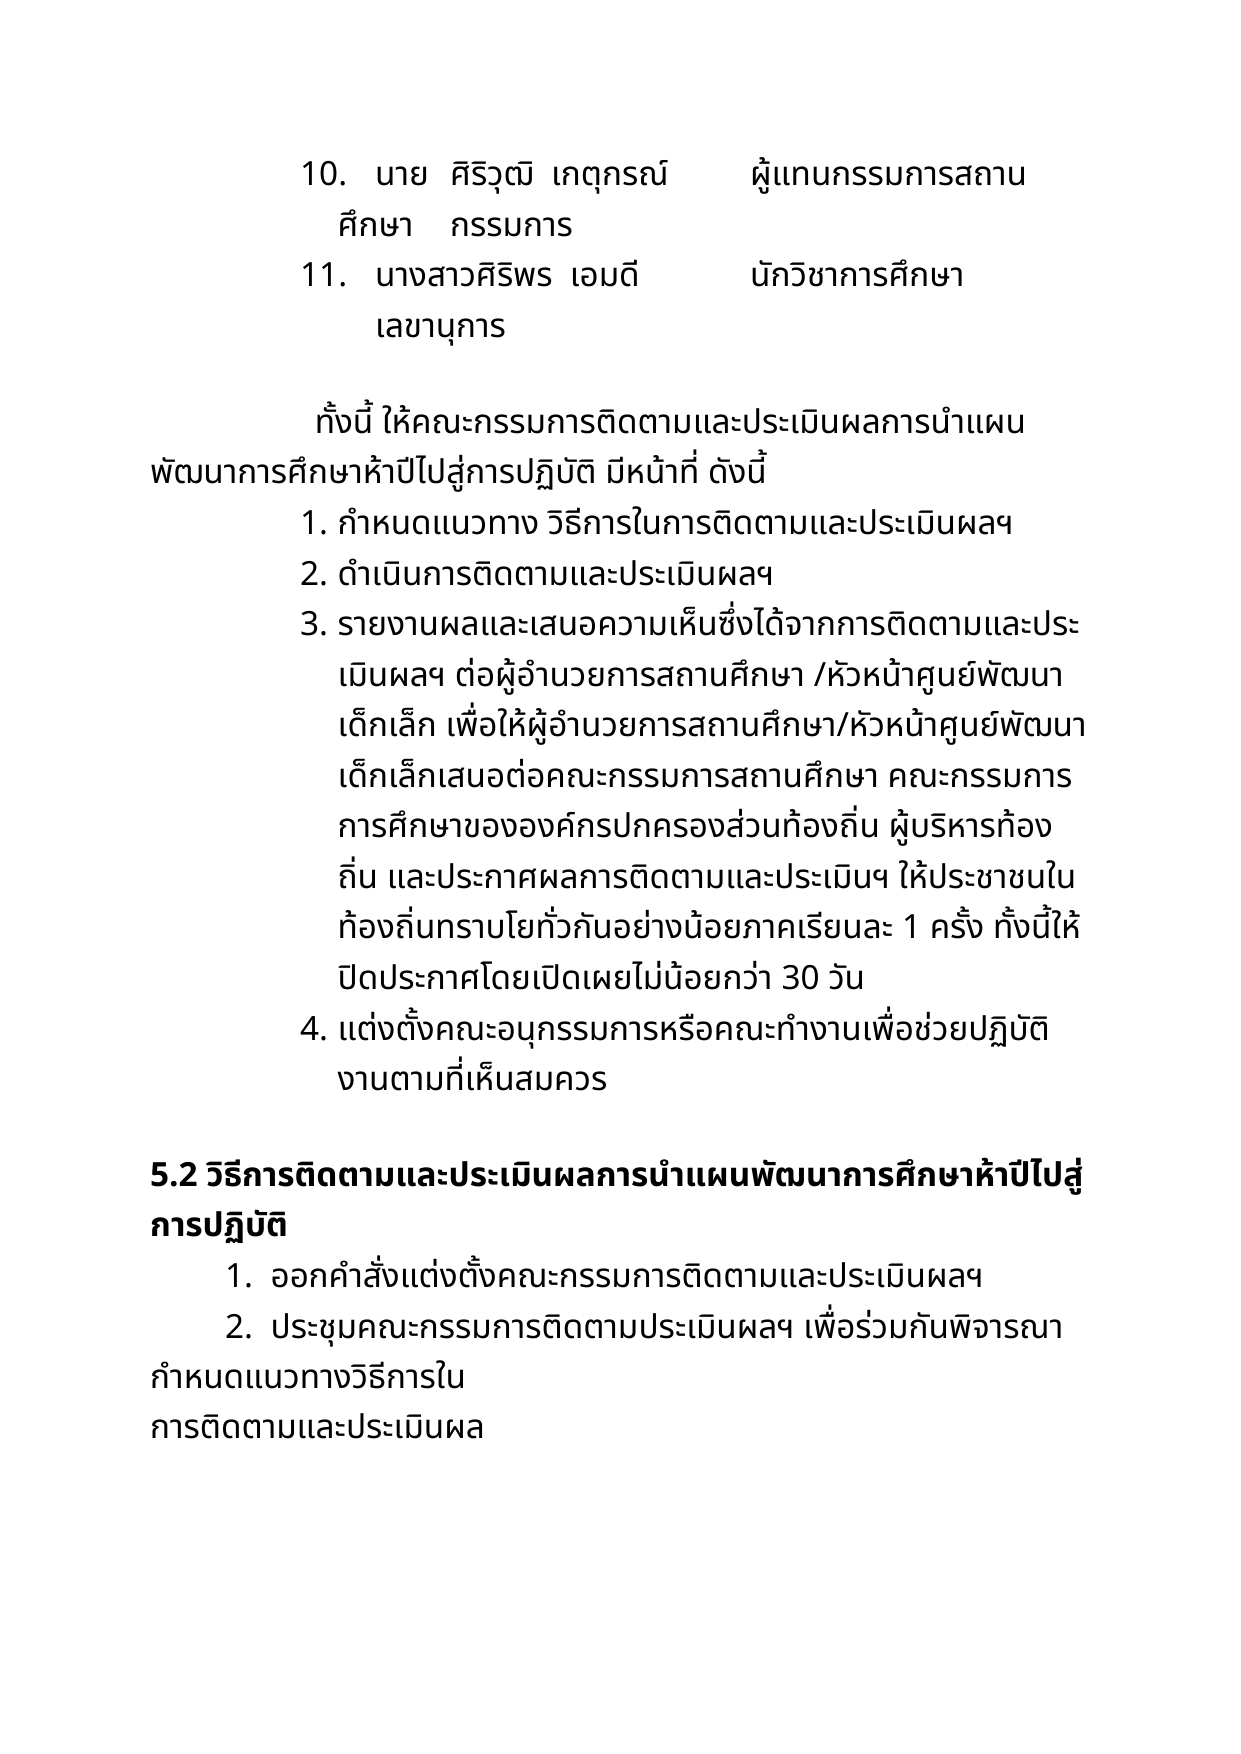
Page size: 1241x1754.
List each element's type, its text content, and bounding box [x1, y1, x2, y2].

list กำหนดแนวทาง วิธีการในการติดตามและประเมินผลฯ [300, 499, 1090, 549]
list นางสาวศิริพร เอมดี นักวิชาการศึกษา เลขานุการ [300, 251, 1090, 352]
text 2. ประชุมคณะกรรมการติดตามประเมินผลฯ เพื่อร่วมกันพิจารณากำหนดแนวทางวิธีการใน [150, 1302, 1090, 1403]
list รายงานผลและเสนอความเห็นซึ่งได้จากการติดตามและประเมินผลฯ ต่อผู้อำนวยการสถานศึกษา /หัวหน้าศูนย์พัฒนาเด็กเล็ก เพื่อให้ผู้อำนวยการสถานศึกษา/หัวหน้าศูนย์พัฒนาเด็กเล็กเสนอต่อคณะกรรมการสถานศึกษา คณะกรรมการการศึกษาขององค์กรปกครองส่วนท้องถิ่น ผู้บริหารท้องถิ่น และประกาศผลการติดตามและประเมินฯ ให้ประชาชนในท้องถิ่นทราบโยทั่วกันอย่างน้อยภาคเรียนละ 1 ครั้ง ทั้งนี้ให้ปิดประกาศโดยเปิดเผยไม่น้อยกว่า 30 วัน [300, 600, 1090, 1004]
text ทั้งนี้ ให้คณะกรรมการติดตามและประเมินผลการนำแผนพัฒนาการศึกษาห้าปีไปสู่การปฏิบัติ มีหน้าที่ ดังนี้ [150, 398, 1090, 499]
text 5.2 วิธีการติดตามและประเมินผลการนำแผนพัฒนาการศึกษาห้าปีไปสู่การปฏิบัติ [150, 1151, 1090, 1252]
list นาย ศิริวุฒิ เกตุกรณ์ ผู้แทนกรรมการสถานศึกษา กรรมการ [300, 150, 1090, 251]
text 1. ออกคำสั่งแต่งตั้งคณะกรรมการติดตามและประเมินผลฯ [150, 1252, 1090, 1302]
list ดำเนินการติดตามและประเมินผลฯ [300, 549, 1090, 600]
list แต่งตั้งคณะอนุกรรมการหรือคณะทำงานเพื่อช่วยปฏิบัติงานตามที่เห็นสมควร [300, 1004, 1090, 1105]
text การติดตามและประเมินผล [150, 1403, 1090, 1454]
